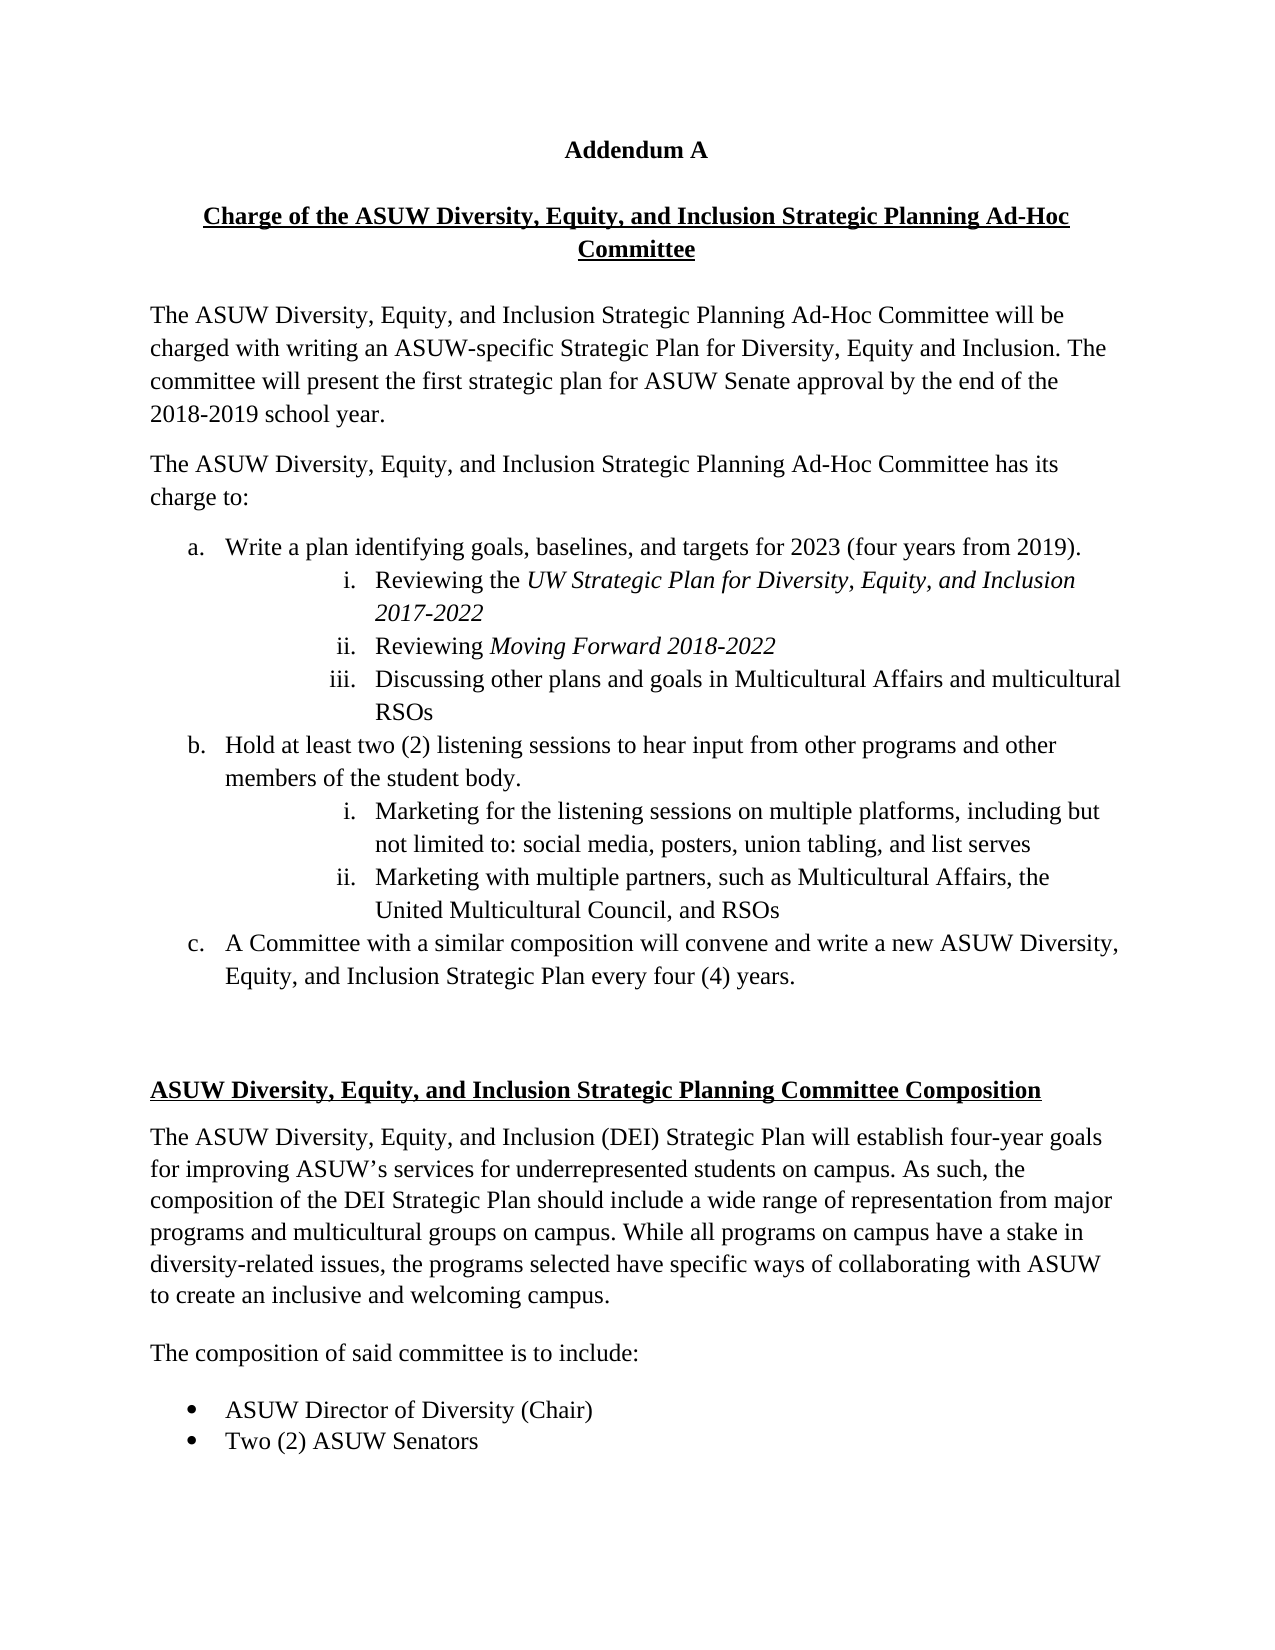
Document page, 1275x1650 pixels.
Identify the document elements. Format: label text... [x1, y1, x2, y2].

text The ASUW Diversity, Equity, and Inclusion Strategic Planning Ad-Hoc Committee has its charge to: [150, 449, 1122, 511]
list Two (2) ASUW Senators [187, 1426, 1122, 1455]
list Write a plan identifying goals, baselines, and targets for 2023 (four years from 2019). [187, 532, 1122, 561]
text ASUW Diversity, Equity, and Inclusion Strategic Planning Committee Composition [150, 1075, 1122, 1103]
list ASUW Director of Diversity (Chair) [187, 1395, 1122, 1424]
text Addendum A [150, 135, 1122, 164]
list Discussing other plans and goals in Multicultural Affairs and multicultural RSOs [356, 664, 1122, 726]
text The composition of said committee is to include: [150, 1338, 1122, 1367]
text The ASUW Diversity, Equity, and Inclusion Strategic Planning Ad-Hoc Committee will be charged with writing an ASUW-specific Strategic Plan for Diversity, Equity and Inclusion. The committee will present the first strategic plan for ASUW Senate approval by the end of the 2018-2019 school year. [150, 300, 1122, 428]
list Reviewing Moving Forward 2018-2022 [356, 631, 1122, 659]
list Reviewing the UW Strategic Plan for Diversity, Equity, and Inclusion 2017-2022 [356, 565, 1122, 627]
list Hold at least two (2) listening sessions to hear input from other programs and other members of the student body. [187, 730, 1122, 792]
text Charge of the ASUW Diversity, Equity, and Inclusion Strategic Planning Ad-Hoc Committee [150, 201, 1122, 263]
list A Committee with a similar composition will convene and write a new ASUW Diversity, Equity, and Inclusion Strategic Plan every four (4) years. [187, 928, 1122, 990]
list Marketing with multiple partners, such as Multicultural Affairs, the United Multicultural Council, and RSOs [356, 862, 1122, 924]
text The ASUW Diversity, Equity, and Inclusion (DEI) Strategic Plan will establish four-year goals for improving ASUW’s services for underrepresented students on campus. As such, the composition of the DEI Strategic Plan should include a wide range of representation from major programs and multicultural groups on campus. While all programs on campus have a stake in diversity-related issues, the programs selected have specific ways of collaborating with ASUW to create an inclusive and welcoming campus. [150, 1122, 1122, 1309]
list Marketing for the listening sessions on multiple platforms, including but not limited to: social media, posters, union tabling, and list serves [356, 796, 1122, 858]
